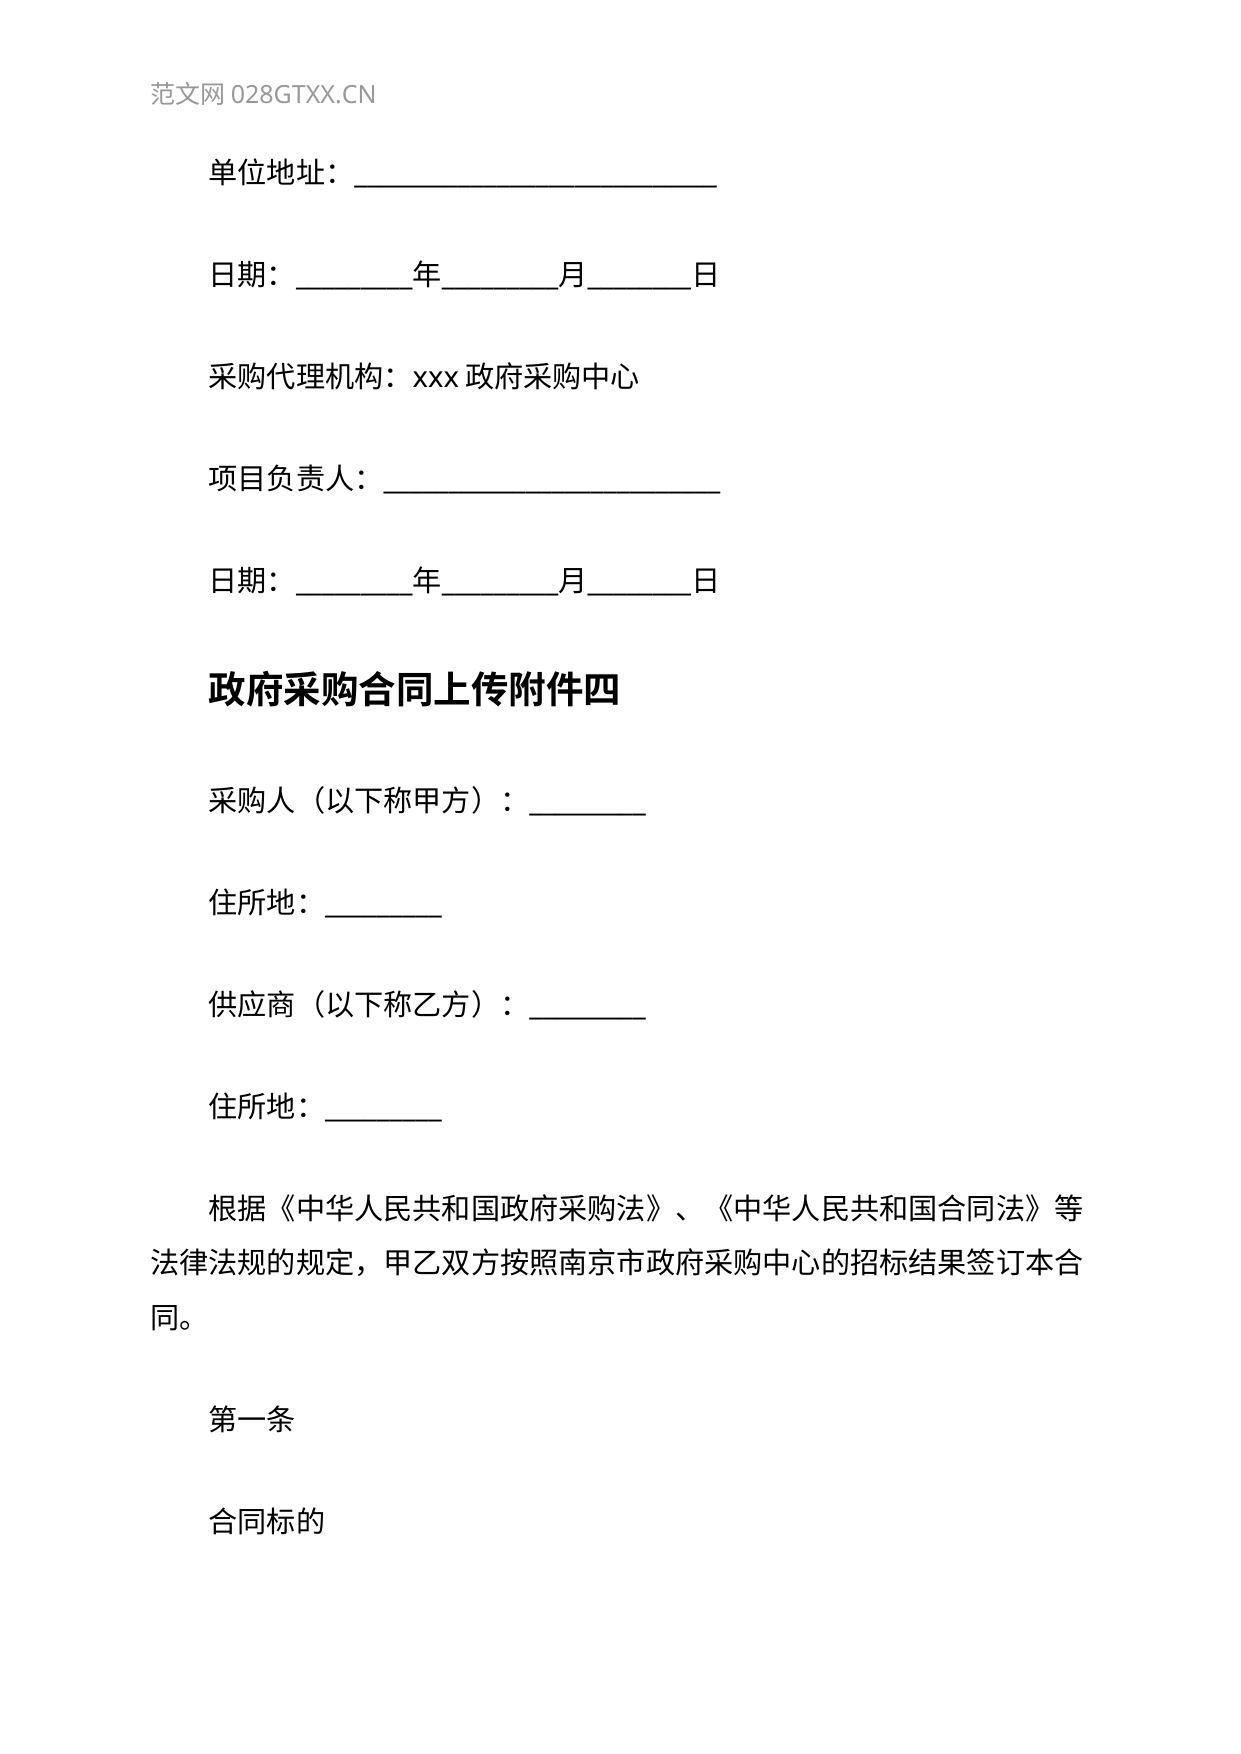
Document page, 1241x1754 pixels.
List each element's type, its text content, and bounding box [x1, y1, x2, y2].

text 第一条 [150, 1397, 1090, 1439]
text 采购代理机构：xxx政府采购中心 [150, 354, 1090, 396]
text 政府采购合同上传附件四 [150, 660, 1090, 714]
text 合同标的 [150, 1498, 1090, 1541]
text 供应商（以下称乙方）：_________ [150, 981, 1090, 1024]
text 日期：_________年_________月________日 [150, 252, 1090, 294]
text 住所地：_________ [150, 1083, 1090, 1126]
text 单位地址：____________________________ [150, 150, 1090, 192]
text 采购人（以下称甲方）：_________ [150, 777, 1090, 820]
text 日期：_________年_________月________日 [150, 558, 1090, 600]
text 项目负责人：__________________________ [150, 456, 1090, 498]
text 根据《中华人民共和国政府采购法》、《中华人民共和国合同法》等法律法规的规定，甲乙双方按照南京市政府采购中心的招标结果签订本合同。 [150, 1185, 1090, 1337]
text 住所地：_________ [150, 879, 1090, 922]
